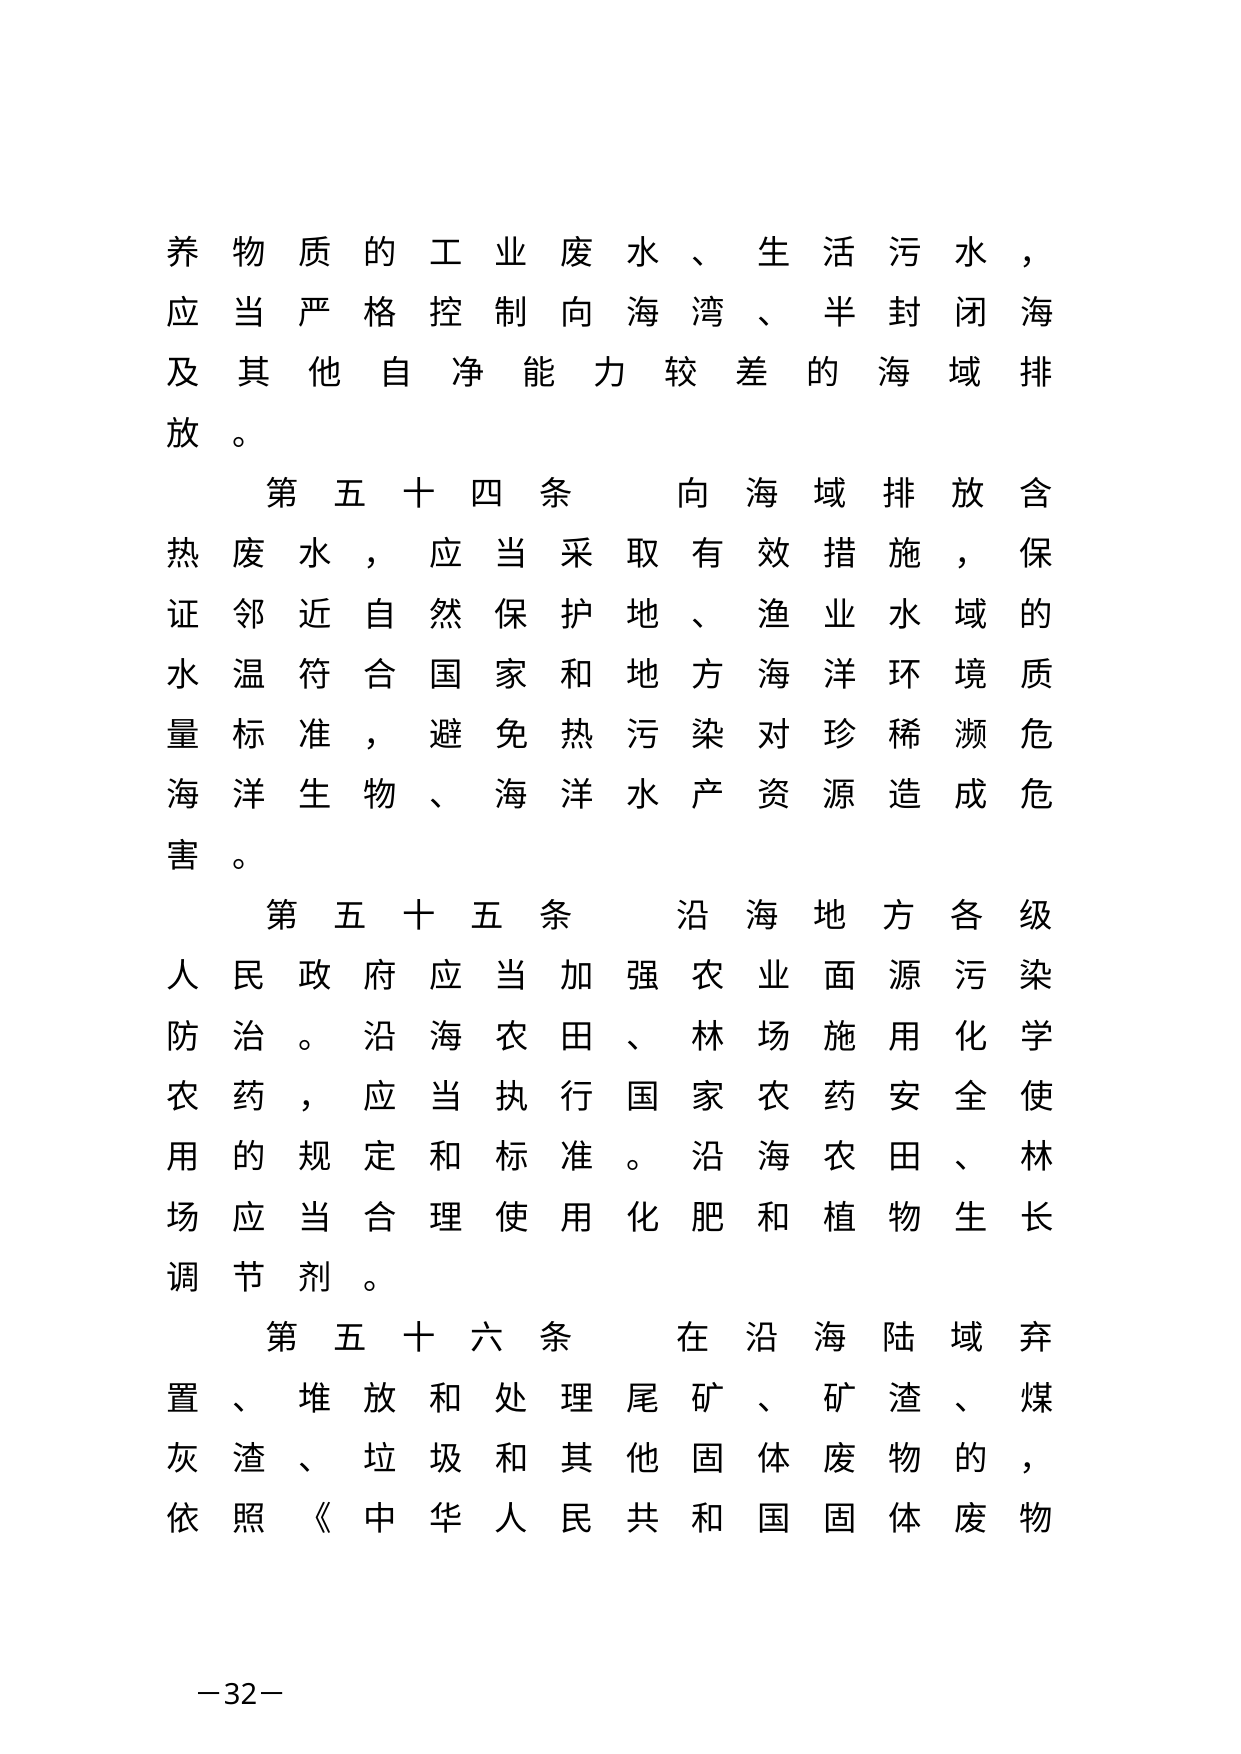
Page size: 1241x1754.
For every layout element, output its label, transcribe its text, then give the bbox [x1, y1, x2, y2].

text 第五十四条 向海域排放含热废水，应当采取有效措施，保证邻近自然保护地、渔业水域的水温符合国家和地方海洋环境质量标准，避免热污染对珍稀濒危海洋生物、海洋水产资源造成危害。 [167, 461, 1085, 883]
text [167, 219, 1085, 461]
text 第五十五条 沿海地方各级人民政府应当加强农业面源污染防治。沿海农田、林场施用化学农药，应当执行国家农药安全使用的规定和标准。沿海农田、林场应当合理使用化肥和植物生长调节剂。 [167, 883, 1085, 1305]
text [167, 1305, 1085, 1546]
